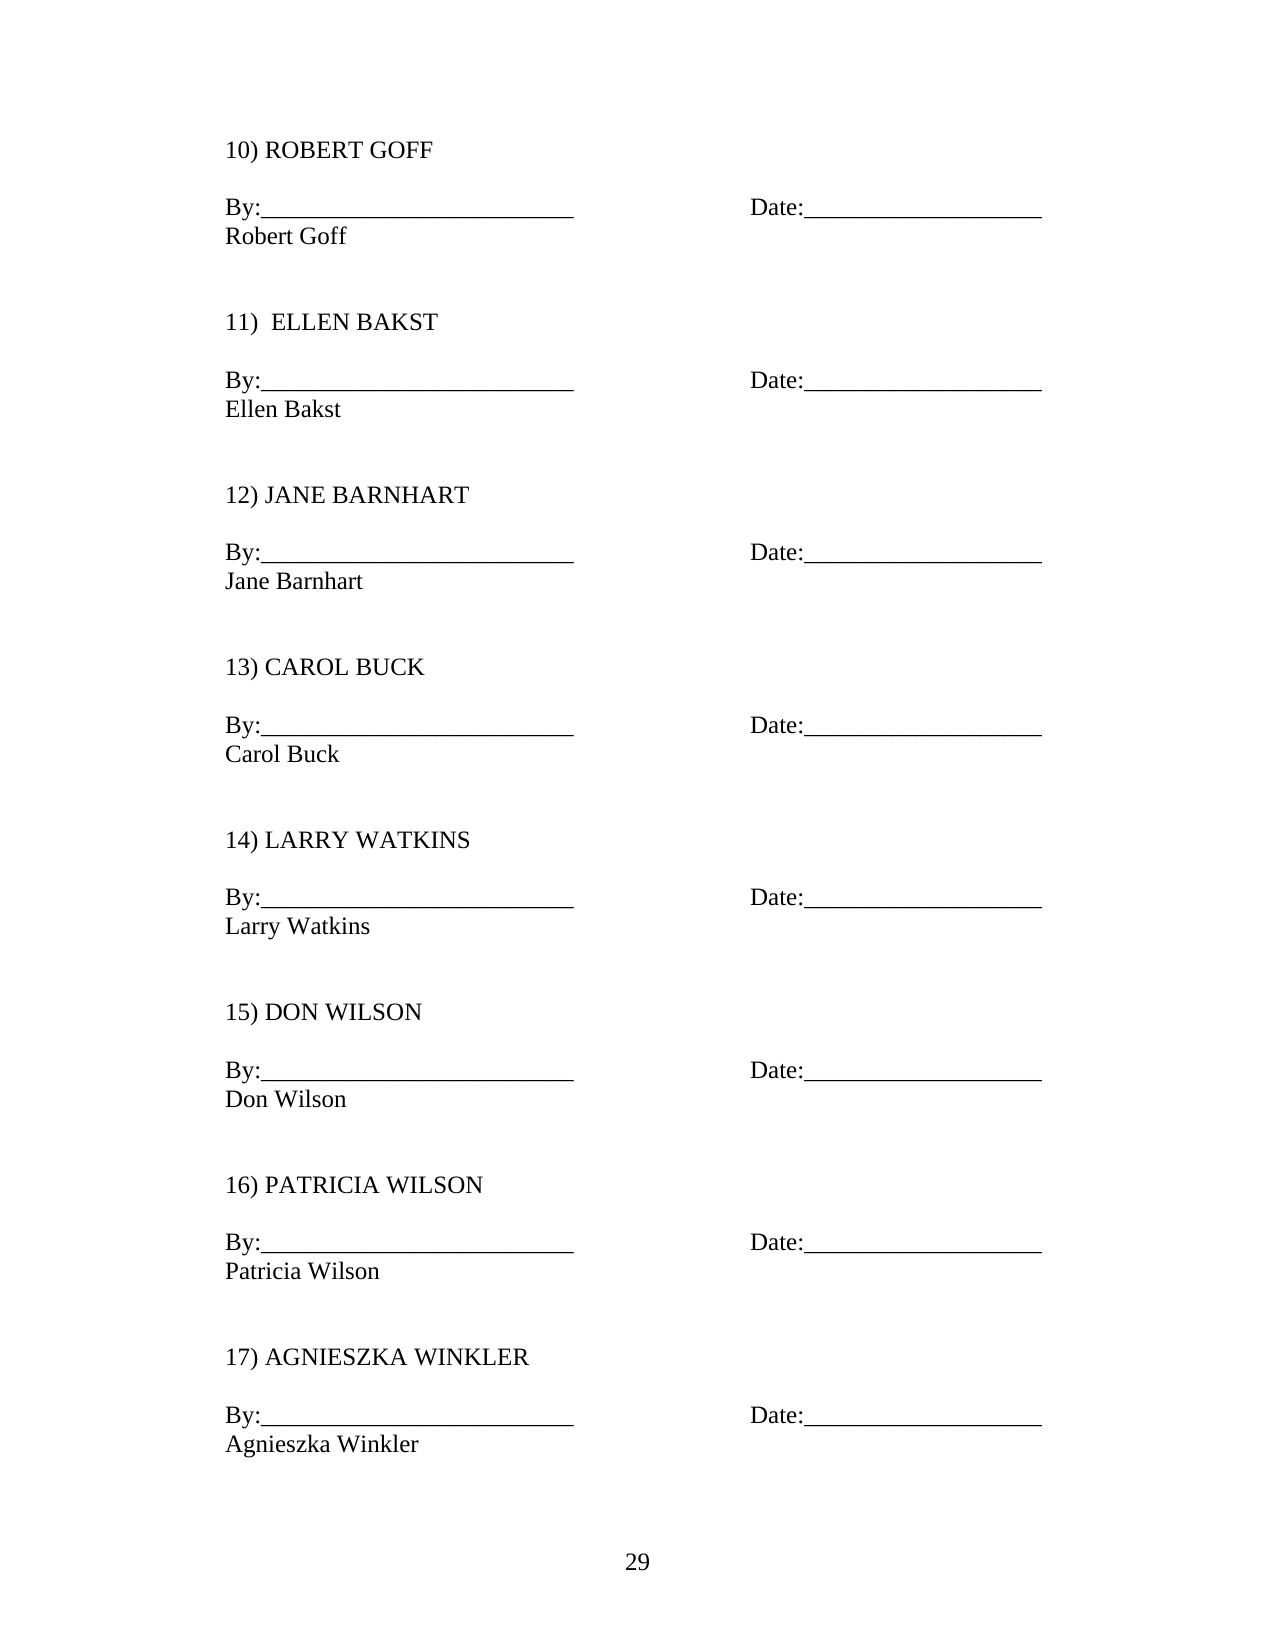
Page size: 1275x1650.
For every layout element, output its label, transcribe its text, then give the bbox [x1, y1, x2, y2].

text 11) ELLEN BAKST [150, 307, 1125, 336]
text 10) ROBERT GOFF [150, 135, 1125, 164]
text Don Wilson [150, 1084, 1125, 1112]
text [150, 1400, 1125, 1429]
text Carol Buck [150, 739, 1125, 767]
text By:_________________________ Date:___________________ [150, 882, 1125, 911]
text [150, 365, 1125, 394]
text By:_________________________ Date:___________________ [150, 1055, 1125, 1084]
text By:_________________________ Date:___________________ [150, 537, 1125, 566]
text Patricia Wilson [150, 1256, 1125, 1285]
text Agnieszka Winkler [150, 1429, 1125, 1457]
text Jane Barnhart [150, 566, 1125, 595]
text 14) LARRY WATKINS [150, 825, 1125, 854]
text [150, 192, 1125, 221]
text Robert Goff [150, 221, 1125, 250]
text 15) DON WILSON [150, 997, 1125, 1026]
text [150, 1227, 1125, 1256]
text Larry Watkins [150, 911, 1125, 940]
text By:_________________________ Date:___________________ [150, 710, 1125, 739]
text 13) CAROL BUCK [150, 652, 1125, 681]
text 16) PATRICIA WILSON [150, 1170, 1125, 1199]
text 12) JANE BARNHART [150, 480, 1125, 509]
text Ellen Bakst [150, 394, 1125, 422]
text 17) AGNIESZKA WINKLER [150, 1342, 1125, 1371]
